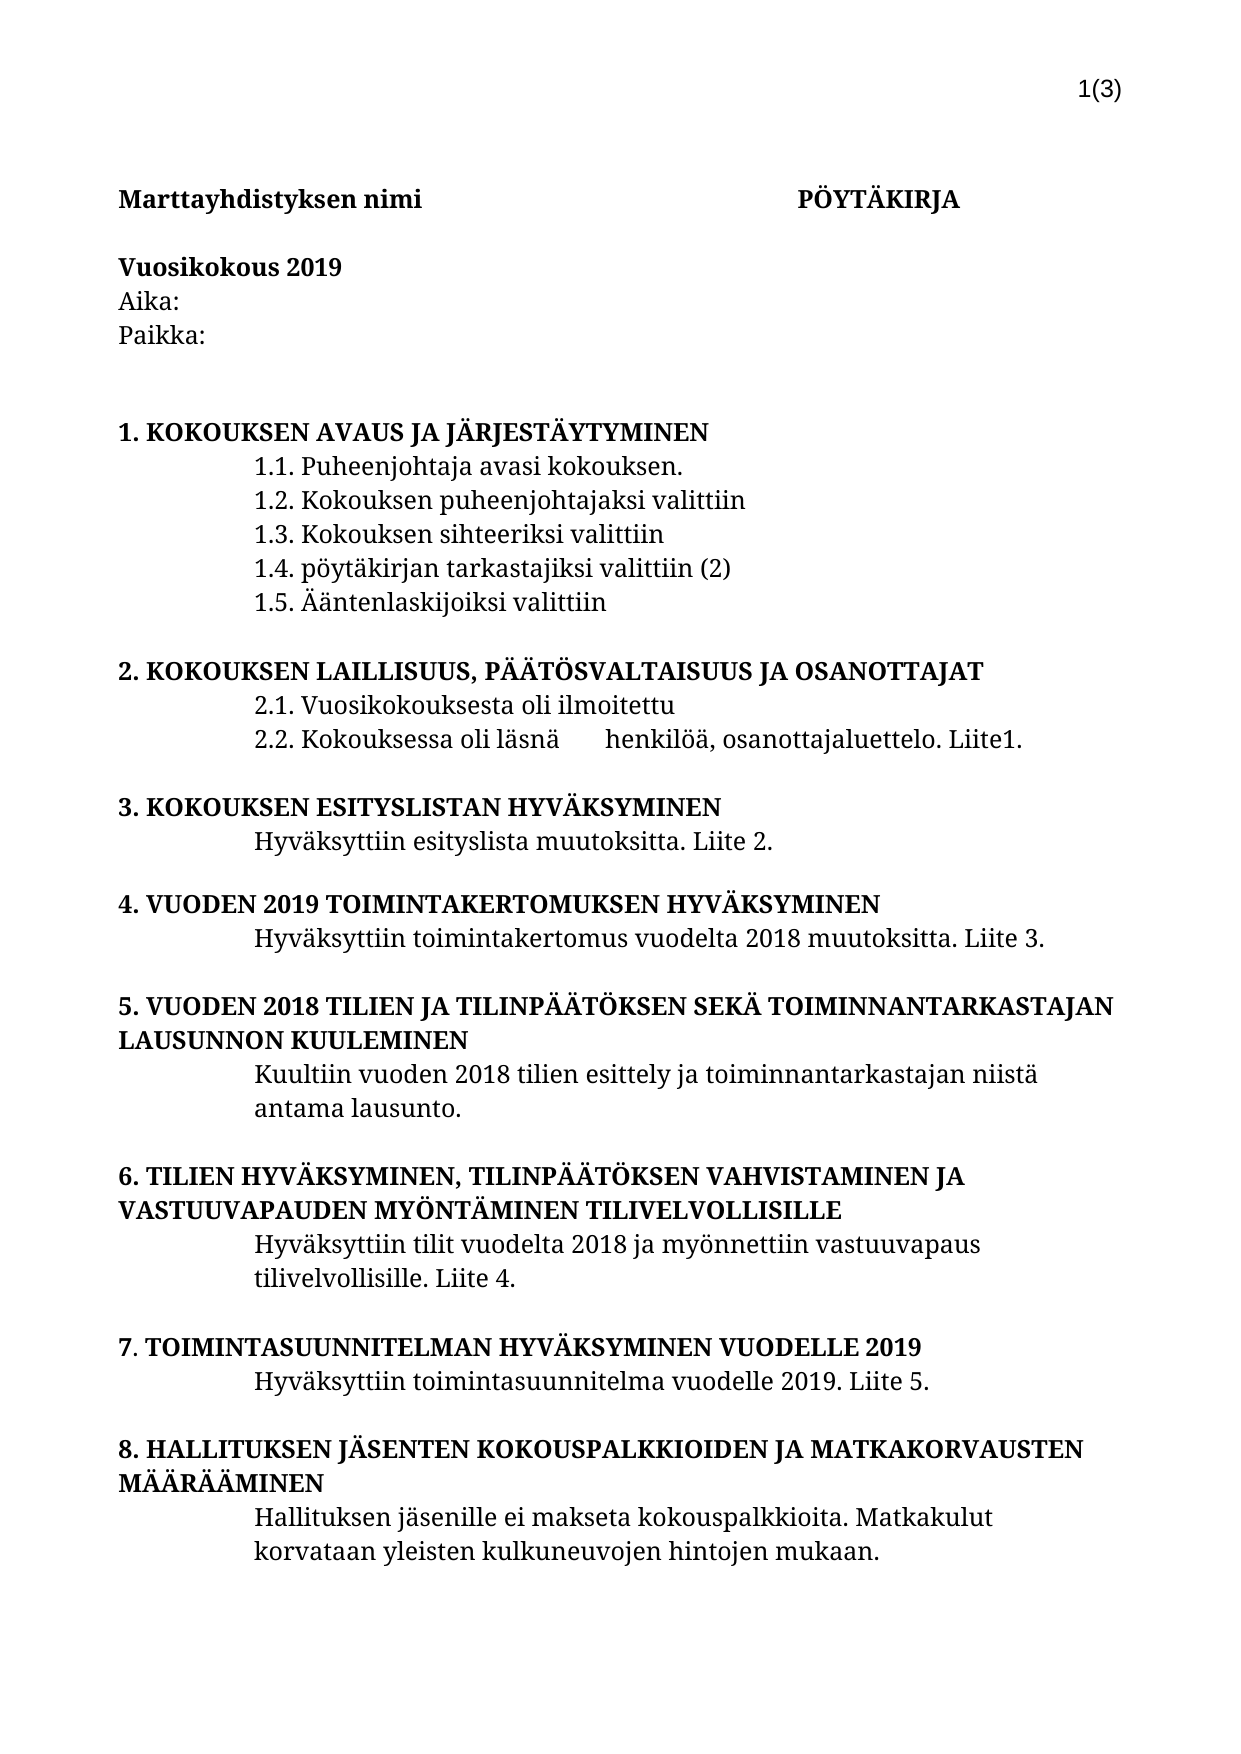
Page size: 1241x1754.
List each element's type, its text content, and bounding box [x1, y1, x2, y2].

text 8. HALLITUKSEN JÄSENTEN KOKOUSPALKKIOIDEN JA MATKAKORVAUSTEN MÄÄRÄÄMINEN [118, 1431, 1122, 1499]
text 1.5. Ääntenlaskijoiksi valittiin [254, 585, 1122, 619]
text Paikka: [118, 318, 1122, 352]
text 5. VUODEN 2018 TILIEN JA TILINPÄÄTÖKSEN SEKÄ TOIMINNANTARKASTAJAN LAUSUNNON KUULEMINEN [118, 988, 1122, 1057]
text Hallituksen jäsenille ei makseta kokouspalkkioita. Matkakulut korvataan yleisten kulkuneuvojen hintojen mukaan. [254, 1499, 1122, 1568]
text Vuosikokous 2019 [118, 250, 1122, 284]
text 4. VUODEN 2019 TOIMINTAKERTOMUKSEN HYVÄKSYMINEN [118, 886, 1122, 920]
text Hyväksyttiin toimintakertomus vuodelta 2018 muutoksitta. Liite 3. [118, 920, 1122, 954]
text 2. KOKOUKSEN LAILLISUUS, PÄÄTÖSVALTAISUUS JA OSANOTTAJAT [118, 653, 1122, 687]
text Hyväksyttiin tilit vuodelta 2018 ja myönnettiin vastuuvapaus tilivelvollisille. Liite 4. [254, 1227, 1122, 1295]
text 2.1. Vuosikokouksesta oli ilmoitettu [254, 687, 1122, 721]
text Aika: [118, 284, 1122, 318]
text 6. TILIEN HYVÄKSYMINEN, TILINPÄÄTÖKSEN VAHVISTAMINEN JA VASTUUVAPAUDEN MYÖNTÄMINEN TILIVELVOLLISILLE [118, 1159, 1122, 1227]
text 1.4. pöytäkirjan tarkastajiksi valittiin (2) [118, 551, 1122, 585]
text Marttayhdistyksen nimi PÖYTÄKIRJA [118, 182, 1122, 216]
text Kuultiin vuoden 2018 tilien esittely ja toiminnantarkastajan niistä antama lausunto. [254, 1057, 1122, 1125]
text 3. KOKOUKSEN ESITYSLISTAN HYVÄKSYMINEN [118, 789, 1122, 823]
text 1.2. Kokouksen puheenjohtajaksi valittiin [118, 483, 1122, 517]
text 7. TOIMINTASUUNNITELMAN HYVÄKSYMINEN VUODELLE 2019 [118, 1329, 1122, 1363]
text 1.1. Puheenjohtaja avasi kokouksen. [118, 449, 1122, 483]
text Hyväksyttiin esityslista muutoksitta. Liite 2. [254, 823, 1122, 858]
text Hyväksyttiin toimintasuunnitelma vuodelle 2019. Liite 5. [118, 1363, 1122, 1397]
text 2.2. Kokouksessa oli läsnä henkilöä, osanottajaluettelo. Liite1. [118, 721, 1122, 755]
text 1.3. Kokouksen sihteeriksi valittiin [118, 517, 1122, 551]
text 1. KOKOUKSEN AVAUS JA JÄRJESTÄYTYMINEN [118, 415, 1122, 449]
